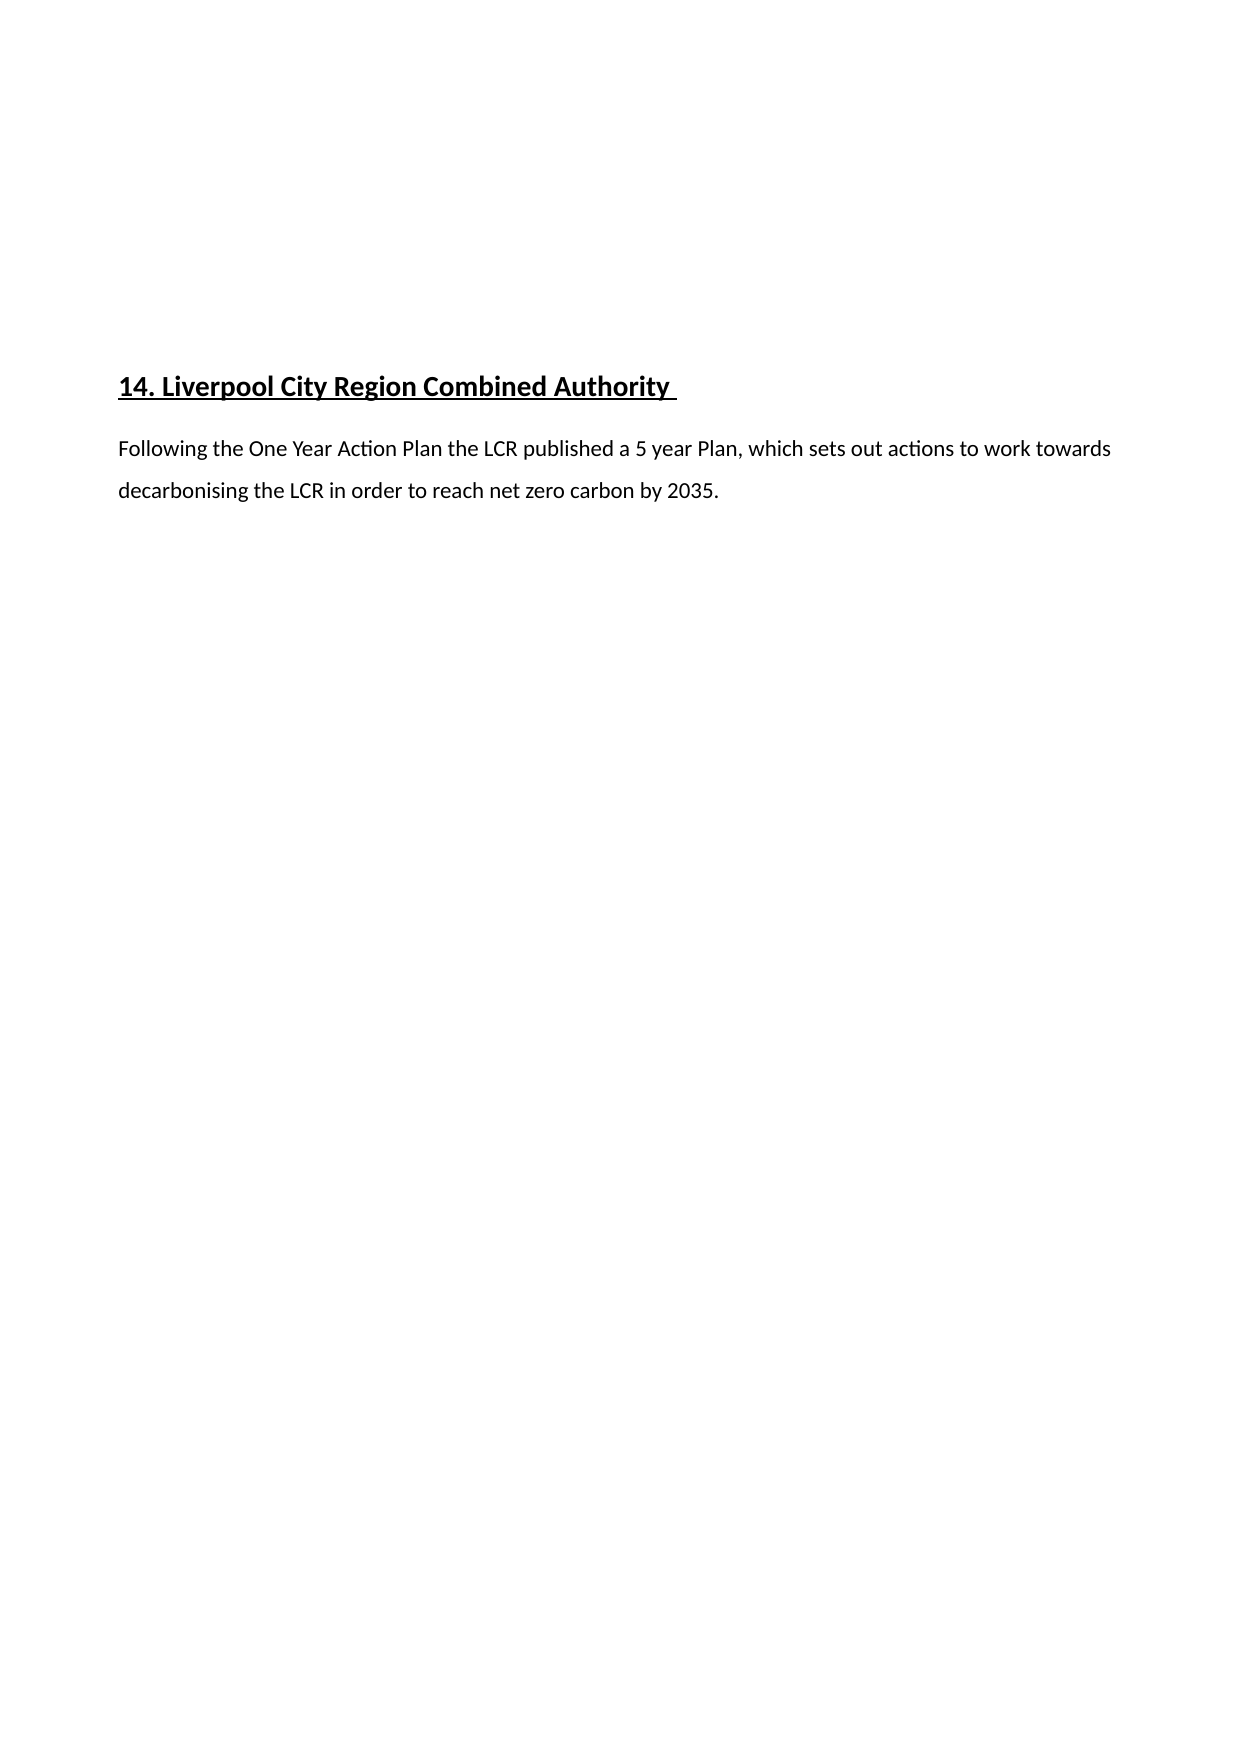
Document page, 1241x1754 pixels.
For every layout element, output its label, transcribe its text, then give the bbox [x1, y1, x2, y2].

subtitle 14. Liverpool City Region Combined Authority [118, 368, 1122, 403]
text Following the One Year Action Plan the LCR published a 5 year Plan, which sets out actions to work towards decarbonising the LCR in order to reach net zero carbon by 2035. [118, 434, 1122, 504]
